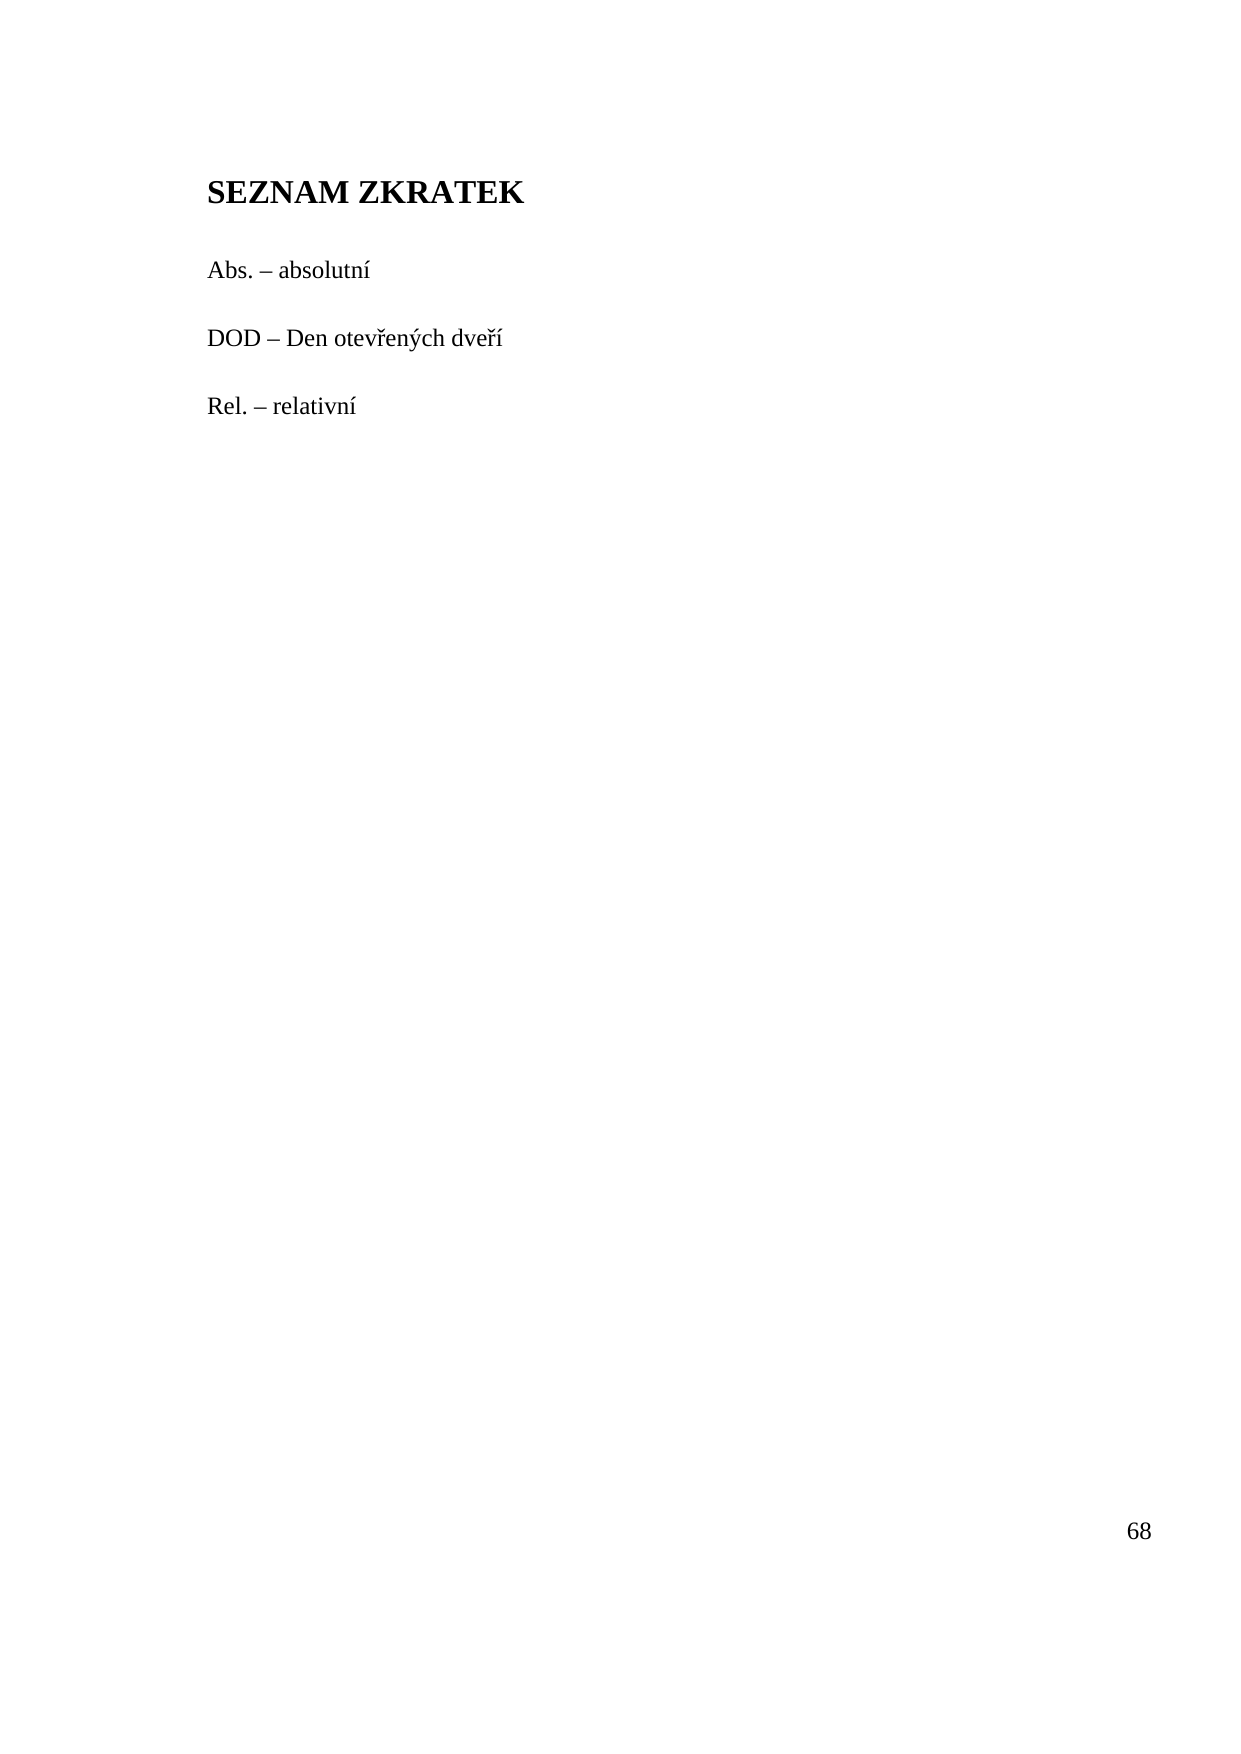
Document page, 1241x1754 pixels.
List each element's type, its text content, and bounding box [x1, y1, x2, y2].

text DOD – Den otevřených dveří [207, 323, 1152, 352]
subtitle Seznam zkratek [207, 173, 1152, 211]
text Rel. – relativní [207, 391, 1152, 420]
text Abs. – absolutní [207, 255, 1152, 284]
